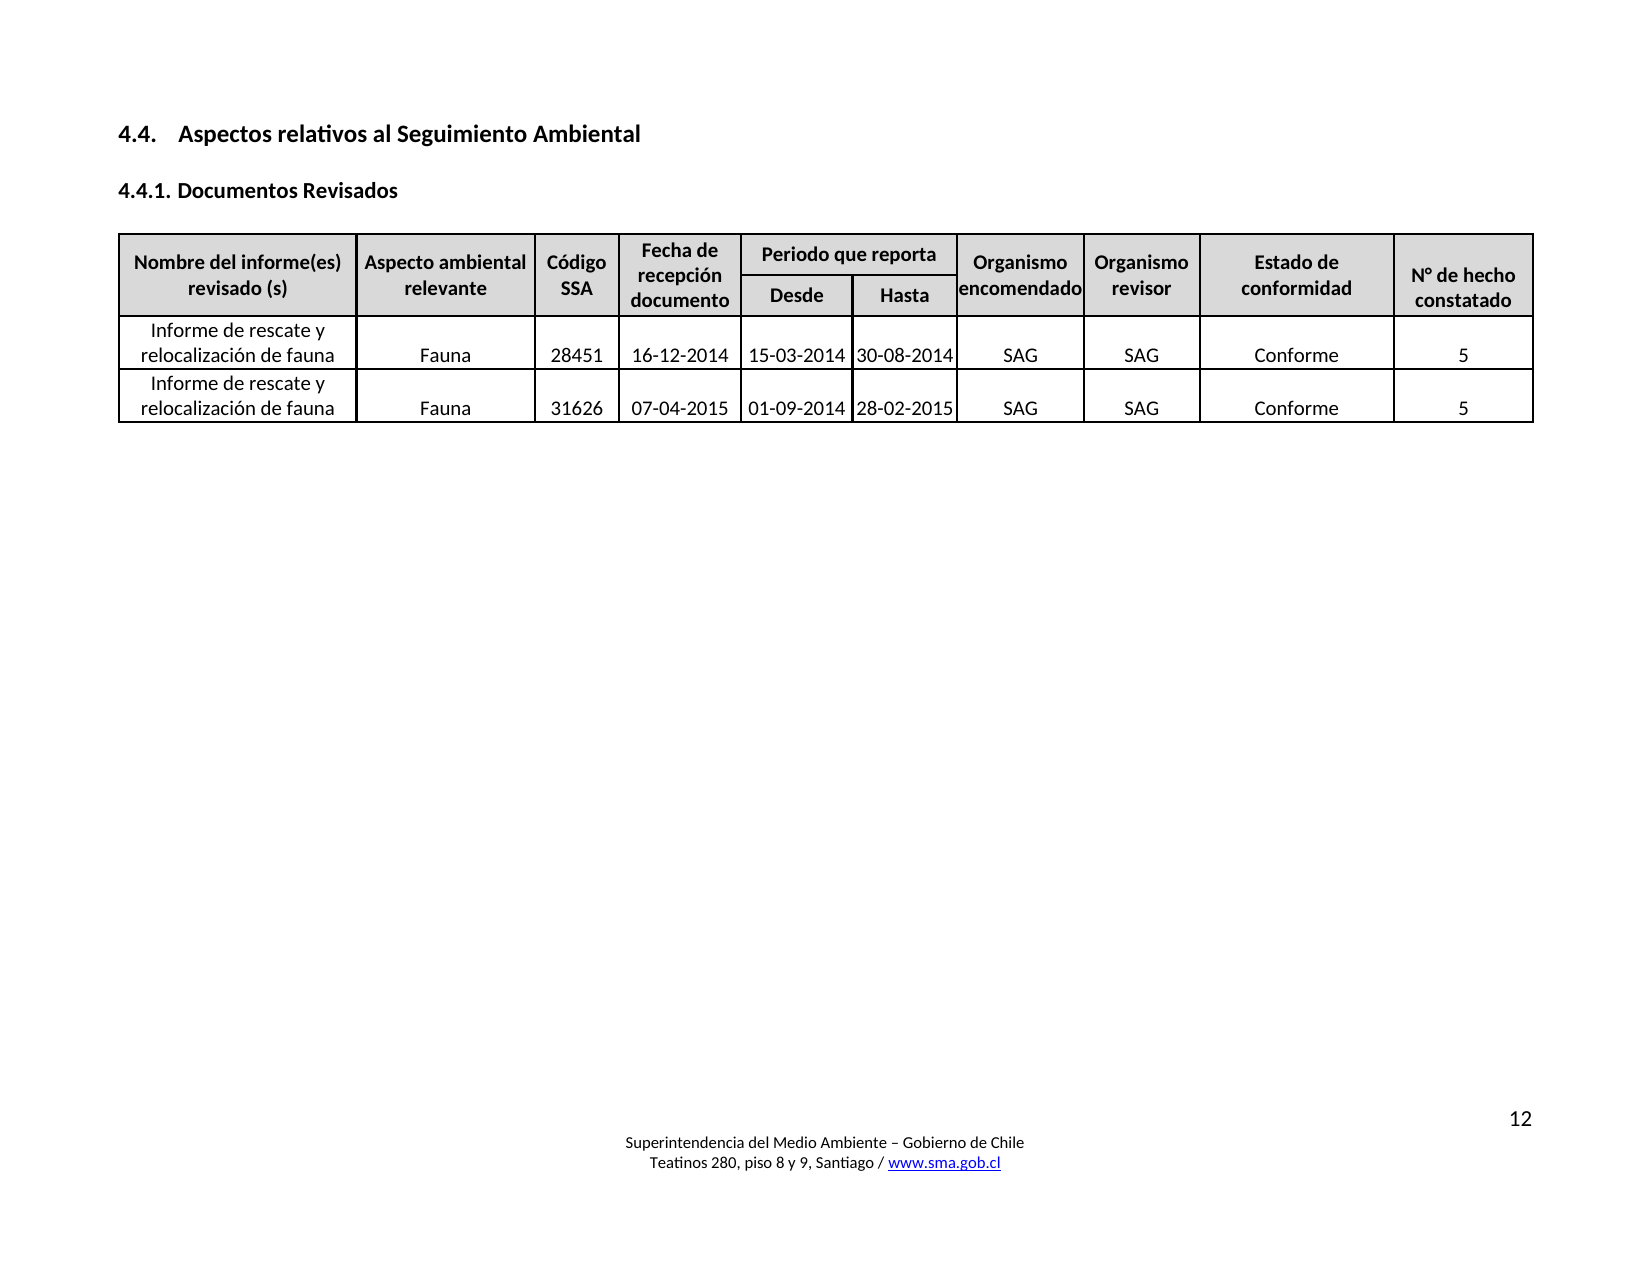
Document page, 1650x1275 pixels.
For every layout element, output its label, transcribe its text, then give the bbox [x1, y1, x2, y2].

table_cell SAG [958, 317, 1083, 368]
table_cell 5 [1395, 370, 1532, 421]
table_cell 01-09-2014 [742, 370, 851, 421]
table_header Nombre del informe(es) revisado (s) [120, 235, 355, 315]
table_cell Informe de rescate y relocalización de fauna [120, 317, 355, 368]
table_header Organismo encomendado [958, 235, 1083, 315]
table_cell Hasta [854, 276, 956, 315]
table_header N° de hecho constatado [1395, 235, 1532, 315]
table_cell 5 [1395, 317, 1532, 368]
table_cell SAG [1085, 370, 1199, 421]
table_cell Fauna [358, 370, 534, 421]
table_cell 28451 [536, 317, 618, 368]
table_header Periodo que reporta [742, 235, 956, 274]
table_header Estado de conformidad [1201, 235, 1393, 315]
table_cell SAG [1085, 317, 1199, 368]
table_cell Conforme [1201, 317, 1393, 368]
table_cell 07-04-2015 [620, 370, 740, 421]
table_cell SAG [958, 370, 1083, 421]
table_cell Conforme [1201, 370, 1393, 421]
table_cell Fauna [358, 317, 534, 368]
table_cell 30-08-2014 [854, 317, 956, 368]
subtitle Aspectos relativos al Seguimiento Ambiental [118, 118, 1532, 149]
table_cell Desde [742, 276, 851, 315]
table_header Aspecto ambiental relevante [358, 235, 534, 315]
subtitle Documentos Revisados [118, 177, 1532, 205]
table_cell 28-02-2015 [854, 370, 956, 421]
table_header Código SSA [536, 235, 618, 315]
table_cell Informe de rescate y relocalización de fauna [120, 370, 355, 421]
table_cell 15-03-2014 [742, 317, 851, 368]
table_header Organismo revisor [1085, 235, 1199, 315]
table_cell 16-12-2014 [620, 317, 740, 368]
table_header Fecha de recepción documento [620, 235, 740, 315]
table_cell 31626 [536, 370, 618, 421]
